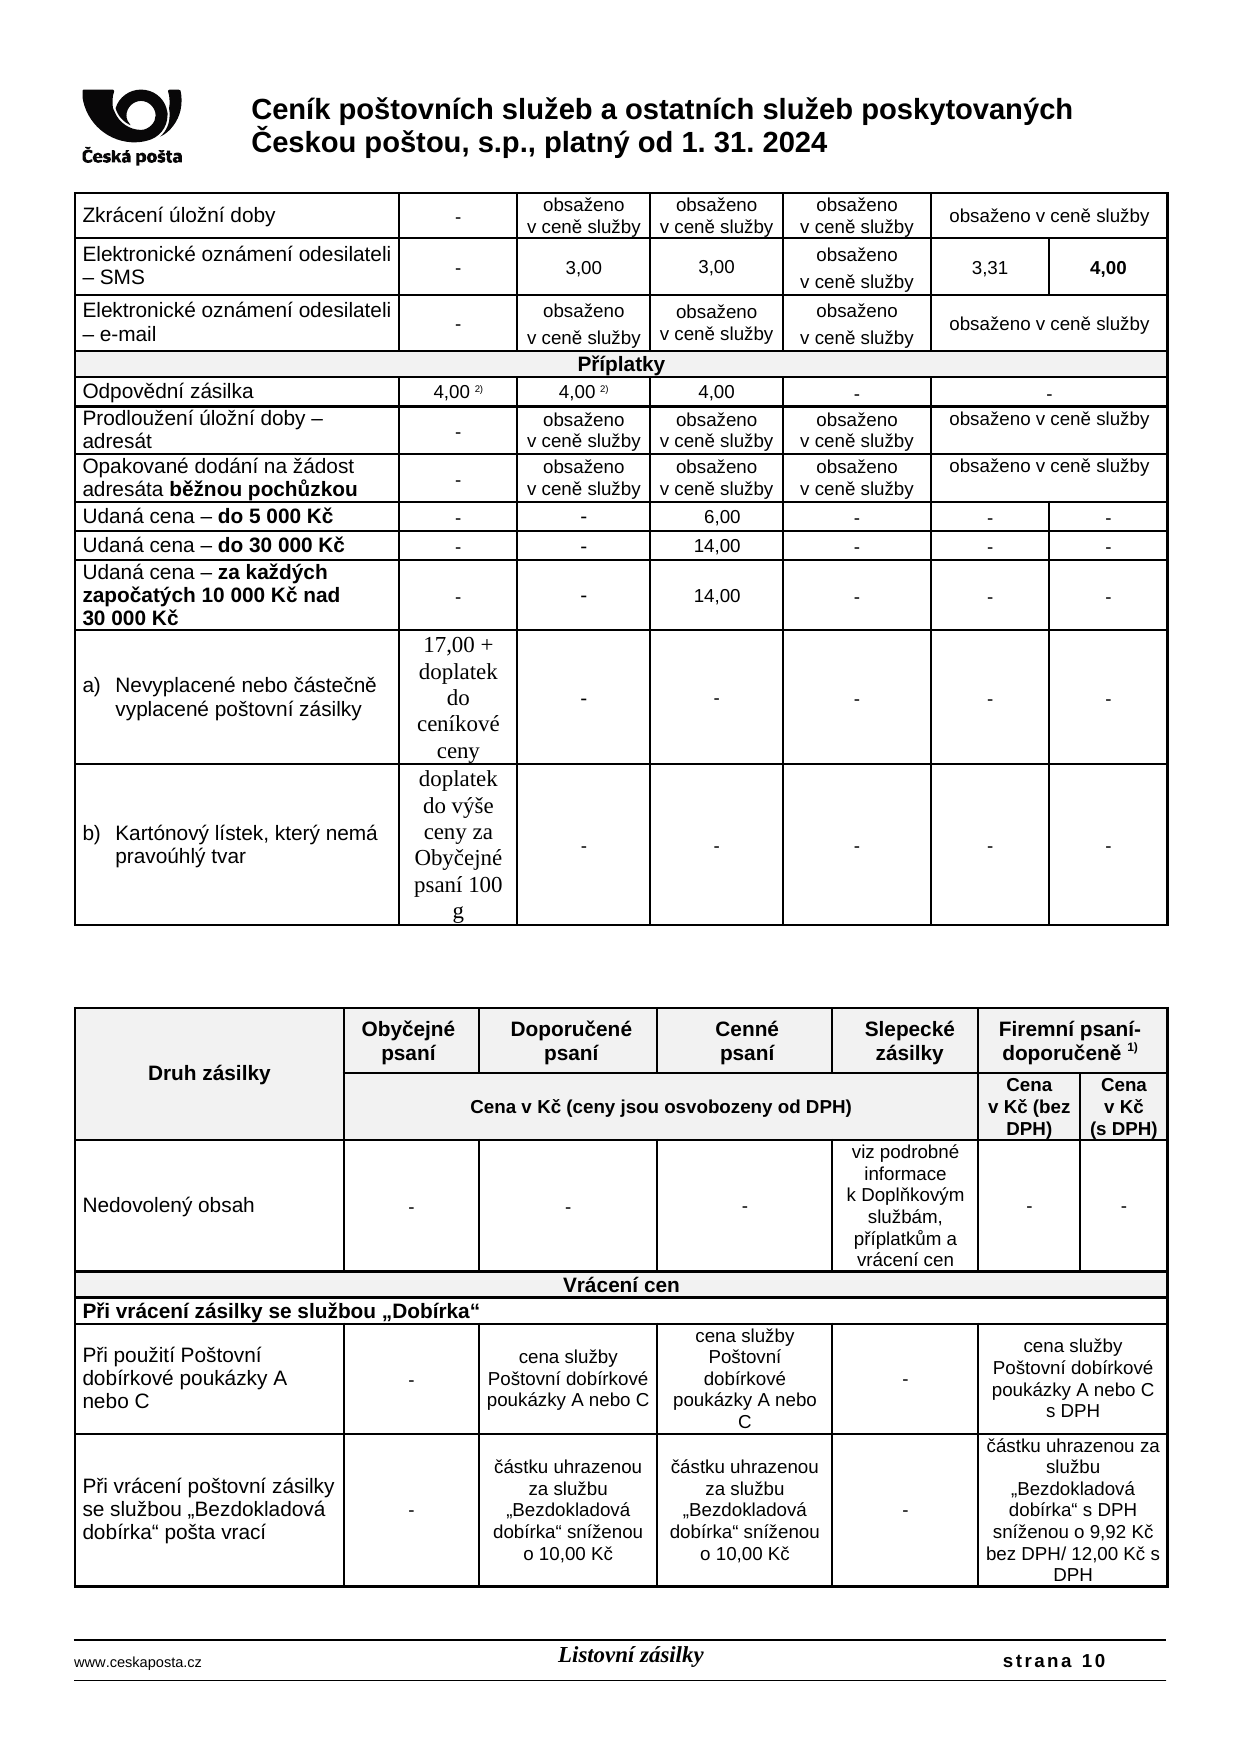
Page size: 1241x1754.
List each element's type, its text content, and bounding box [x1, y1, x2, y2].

table_cell obsaženo v ceně služby [651, 194, 782, 237]
table_cell obsaženo v ceně služby [518, 194, 649, 237]
table_cell 14,00 [651, 561, 782, 629]
table_cell - [400, 503, 516, 530]
table_header Druh zásilky [76, 1009, 343, 1139]
table_cell Elektronické oznámení odesilateli – e-mail [76, 296, 398, 350]
table_cell - [345, 1141, 478, 1270]
table_header Slepecké zásilky [833, 1009, 977, 1072]
table_cell Příplatky [76, 352, 1166, 376]
table_cell Při použití Poštovní dobírkové poukázky A nebo C [76, 1325, 343, 1432]
table_cell - [784, 532, 930, 559]
table_cell 3,00 [651, 239, 782, 293]
table_cell částku uhrazenou za službu „Bezdokladová dobírka“ sníženou o 10,00 Kč [480, 1435, 656, 1585]
table_cell obsaženo v ceně služby [784, 239, 930, 293]
table_cell - [833, 1325, 977, 1432]
table_cell obsaženo v ceně služby [518, 408, 649, 453]
table_cell - [518, 765, 649, 923]
table_cell - [932, 631, 1048, 763]
table_cell Cena v Kč (ceny jsou osvobozeny od DPH) [345, 1074, 977, 1139]
table_cell - [1081, 1141, 1166, 1270]
table_cell - [400, 239, 516, 293]
table_cell - [400, 561, 516, 629]
table_cell - [1050, 631, 1166, 763]
table_cell obsaženo v ceně služby [518, 296, 649, 350]
table_cell - [651, 631, 782, 763]
table_cell Cena v Kč (s DPH) [1081, 1074, 1166, 1139]
table_cell viz podrobné informace k Doplňkovým službám, příplatkům a vrácení cen [833, 1141, 977, 1270]
table_cell obsaženo v ceně služby [932, 194, 1166, 237]
table_header Doporučené psaní [480, 1009, 656, 1072]
table_cell - [518, 503, 649, 530]
table_cell Udaná cena – do 30 000 Kč [76, 532, 398, 559]
table_cell - [518, 532, 649, 559]
table_cell obsaženo v ceně služby [932, 296, 1166, 350]
table_cell - [400, 194, 516, 237]
table_cell - [784, 378, 930, 405]
table_cell Prodloužení úložní doby – adresát [76, 408, 398, 453]
table_cell obsaženo v ceně služby [651, 455, 782, 501]
table_cell [400, 765, 516, 923]
table_cell obsaženo v ceně služby [784, 455, 930, 501]
table_cell cena služby Poštovní dobírkové poukázky A nebo C [480, 1325, 656, 1432]
table_cell Vrácení cen [76, 1273, 1166, 1296]
table_cell [400, 631, 516, 763]
table_cell 3,00 [518, 239, 649, 293]
table_cell Opakované dodání na žádost adresáta běžnou pochůzkou [76, 455, 398, 501]
table_cell - [345, 1435, 478, 1585]
table_cell částku uhrazenou za službu „Bezdokladová dobírka“ sníženou o 10,00 Kč [658, 1435, 831, 1585]
table_cell 6,00 [651, 503, 782, 530]
table_cell - [658, 1141, 831, 1270]
table_header Cenné psaní [658, 1009, 831, 1072]
table_header Firemní psaní-doporučeně 1) [979, 1009, 1166, 1072]
table_cell cena služby Poštovní dobírkové poukázky A nebo C s DPH [979, 1325, 1166, 1432]
table_cell - [932, 765, 1048, 923]
table_cell obsaženo v ceně služby [784, 296, 930, 350]
table_cell Nevyplacené nebo částečně vyplacené poštovní zásilky [76, 631, 398, 763]
table_cell 4,00 2) [518, 378, 649, 405]
table_cell Zkrácení úložní doby [76, 194, 398, 237]
table_cell - [932, 503, 1048, 530]
table_cell - [932, 561, 1048, 629]
table_cell obsaženo v ceně služby [784, 408, 930, 453]
table_cell obsaženo v ceně služby [518, 455, 649, 501]
table_cell Elektronické oznámení odesilateli – SMS [76, 239, 398, 293]
table_cell - [1050, 561, 1166, 629]
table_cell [784, 194, 930, 237]
table_cell 14,00 [651, 532, 782, 559]
table_cell cena služby Poštovní dobírkové poukázky A nebo C [658, 1325, 831, 1432]
table_cell - [518, 561, 649, 629]
table_cell 3,31 [932, 239, 1048, 293]
table_cell [76, 765, 398, 923]
table_cell obsaženo v ceně služby [932, 408, 1166, 453]
table_cell Odpovědní zásilka [76, 378, 398, 405]
table_cell - [480, 1141, 656, 1270]
table_cell 4,00 [651, 378, 782, 405]
table_cell - [979, 1141, 1079, 1270]
table_cell částku uhrazenou za službu „Bezdokladová dobírka“ s DPH sníženou o 9,92 Kč bez DPH/ 12,00 Kč s DPH [979, 1435, 1166, 1585]
table_cell Udaná cena – za každých započatých 10 000 Kč nad 30 000 Kč [76, 561, 398, 629]
table_cell - [345, 1325, 478, 1432]
table_cell - [651, 765, 782, 923]
table_cell - [400, 532, 516, 559]
table_cell obsaženo v ceně služby [651, 408, 782, 453]
table_cell - [518, 631, 649, 763]
table_cell - [400, 296, 516, 350]
table_cell - [932, 378, 1166, 405]
table_cell - [784, 503, 930, 530]
table_header Obyčejné psaní [345, 1009, 478, 1072]
table_cell Při vrácení poštovní zásilky se službou „Bezdokladová dobírka“ pošta vrací [76, 1435, 343, 1585]
table_cell - [784, 765, 930, 923]
table_cell Udaná cena – do 5 000 Kč [76, 503, 398, 530]
table_cell obsaženo v ceně služby [932, 455, 1166, 501]
table_cell - [784, 631, 930, 763]
table_cell Cena v Kč (bez DPH) [979, 1074, 1079, 1139]
table_cell - [932, 532, 1048, 559]
table_cell - [1050, 765, 1166, 923]
table_cell 4,00 2) [400, 378, 516, 405]
table_cell - [1050, 532, 1166, 559]
table_cell - [400, 408, 516, 453]
table_cell Nedovolený obsah [76, 1141, 343, 1270]
table_cell obsaženo v ceně služby [651, 296, 782, 350]
table_cell Při vrácení zásilky se službou „Dobírka“ [76, 1299, 1166, 1322]
table_cell - [784, 561, 930, 629]
table_cell 4,00 [1050, 239, 1166, 293]
table_cell - [1050, 503, 1166, 530]
table_cell - [400, 455, 516, 501]
table_cell - [833, 1435, 977, 1585]
